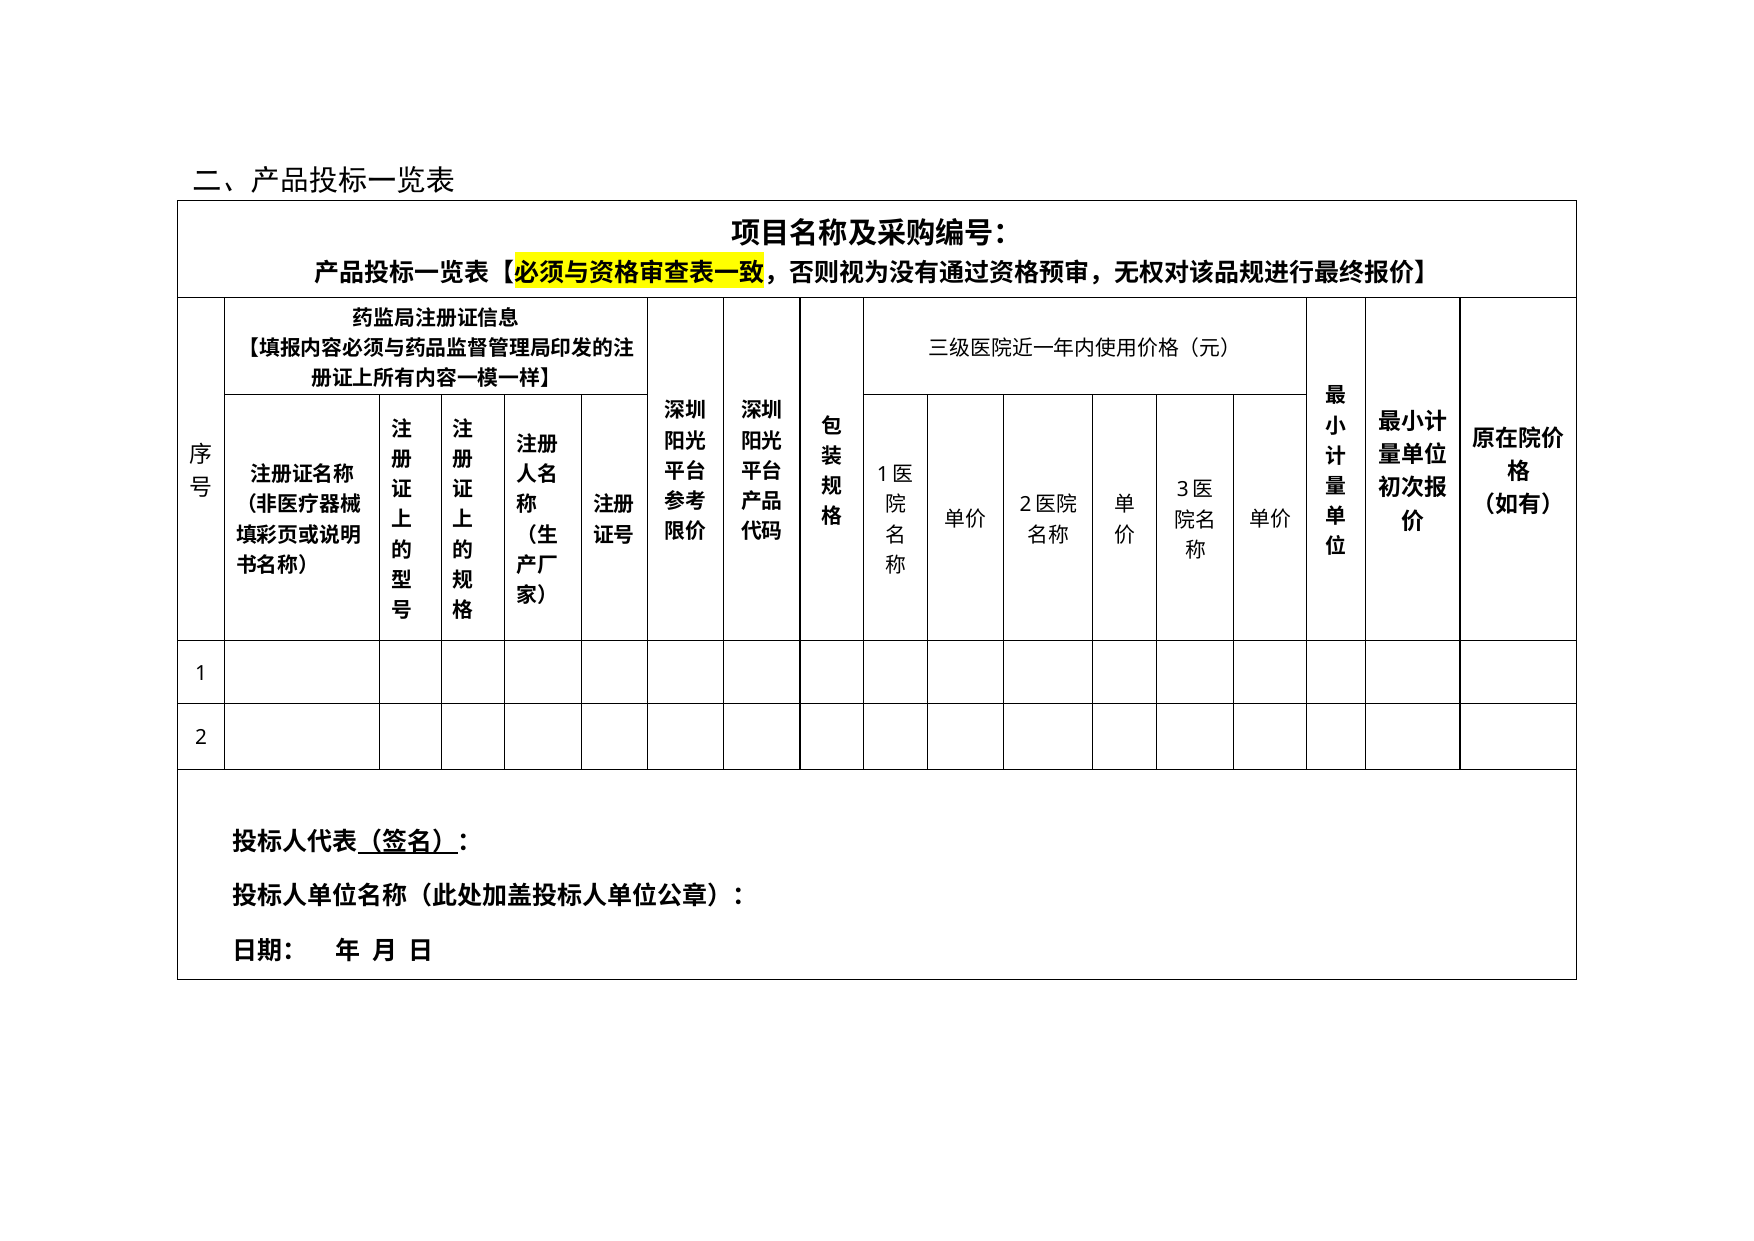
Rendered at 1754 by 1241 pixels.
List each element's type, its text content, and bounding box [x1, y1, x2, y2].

list 二、产品投标一览表 [192, 150, 1577, 200]
table_cell 序号 [178, 298, 224, 640]
table_cell 注册证号 [582, 395, 647, 640]
table_cell [724, 704, 799, 769]
table_cell [1234, 641, 1306, 703]
table_cell [505, 704, 581, 769]
table_cell [1461, 704, 1576, 769]
table_cell 包装规格 [801, 298, 863, 640]
table_cell 单价 [928, 395, 1003, 640]
table_cell [582, 704, 647, 769]
table_cell [1307, 704, 1365, 769]
table_cell [442, 641, 504, 703]
table_cell [801, 704, 863, 769]
table_cell 2医院名称 [1004, 395, 1092, 640]
table_cell [648, 641, 723, 703]
table_cell 最小计量单位 [1307, 298, 1365, 640]
table_cell 深圳阳光平台参考限价 [648, 298, 723, 640]
table_cell [1366, 641, 1459, 703]
table_cell 原在院价格 （如有） [1461, 298, 1576, 640]
table_cell [225, 641, 379, 703]
table_cell 投标人代表（签名）： 投标人单位名称（此处加盖投标人单位公章）： 日期： 年 月 日 [178, 770, 1576, 979]
table_cell 三级医院近一年内使用价格（元） [864, 298, 1306, 394]
table_cell [1366, 704, 1459, 769]
table_cell [1093, 641, 1156, 703]
table_cell [505, 641, 581, 703]
table_cell [1093, 704, 1156, 769]
table_header 项目名称及采购编号： 产品投标一览表【必须与资格审查表一致，否则视为没有通过资格预审，无权对该品规进行最终报价】 [178, 201, 1576, 297]
table_cell [928, 704, 1003, 769]
table_cell [225, 704, 379, 769]
table_cell 药监局注册证信息 【填报内容必须与药品监督管理局印发的注册证上所有内容一模一样】 [225, 298, 647, 394]
table_cell [1307, 641, 1365, 703]
table_cell 注册证名称 （非医疗器械填彩页或说明书名称） [225, 395, 379, 640]
table_cell [380, 704, 441, 769]
table_cell [864, 704, 927, 769]
table_cell 单价 [1093, 395, 1156, 640]
table_cell 1 [178, 641, 224, 703]
table_cell 注册证上的规格 [442, 395, 504, 640]
table_cell 注册证上的型号 [380, 395, 441, 640]
table_cell [582, 641, 647, 703]
table_cell [1461, 641, 1576, 703]
table_cell [1157, 641, 1233, 703]
table_cell [1234, 704, 1306, 769]
table_cell [442, 704, 504, 769]
table_cell 深圳阳光平台产品代码 [724, 298, 799, 640]
table_cell 2 [178, 704, 224, 769]
table_cell 3医院名称 [1157, 395, 1233, 640]
table_cell [928, 641, 1003, 703]
table_cell [1004, 704, 1092, 769]
table_cell 1医院名称 [864, 395, 927, 640]
table_cell 最小计量单位初次报价 [1366, 298, 1459, 640]
table_cell [1157, 704, 1233, 769]
table_cell [801, 641, 863, 703]
table_cell 单价 [1234, 395, 1306, 640]
table_cell [380, 641, 441, 703]
table_cell 注册人名称（生产厂家） [505, 395, 581, 640]
table_cell [1004, 641, 1092, 703]
table_cell [864, 641, 927, 703]
table_cell [648, 704, 723, 769]
table_cell [724, 641, 799, 703]
